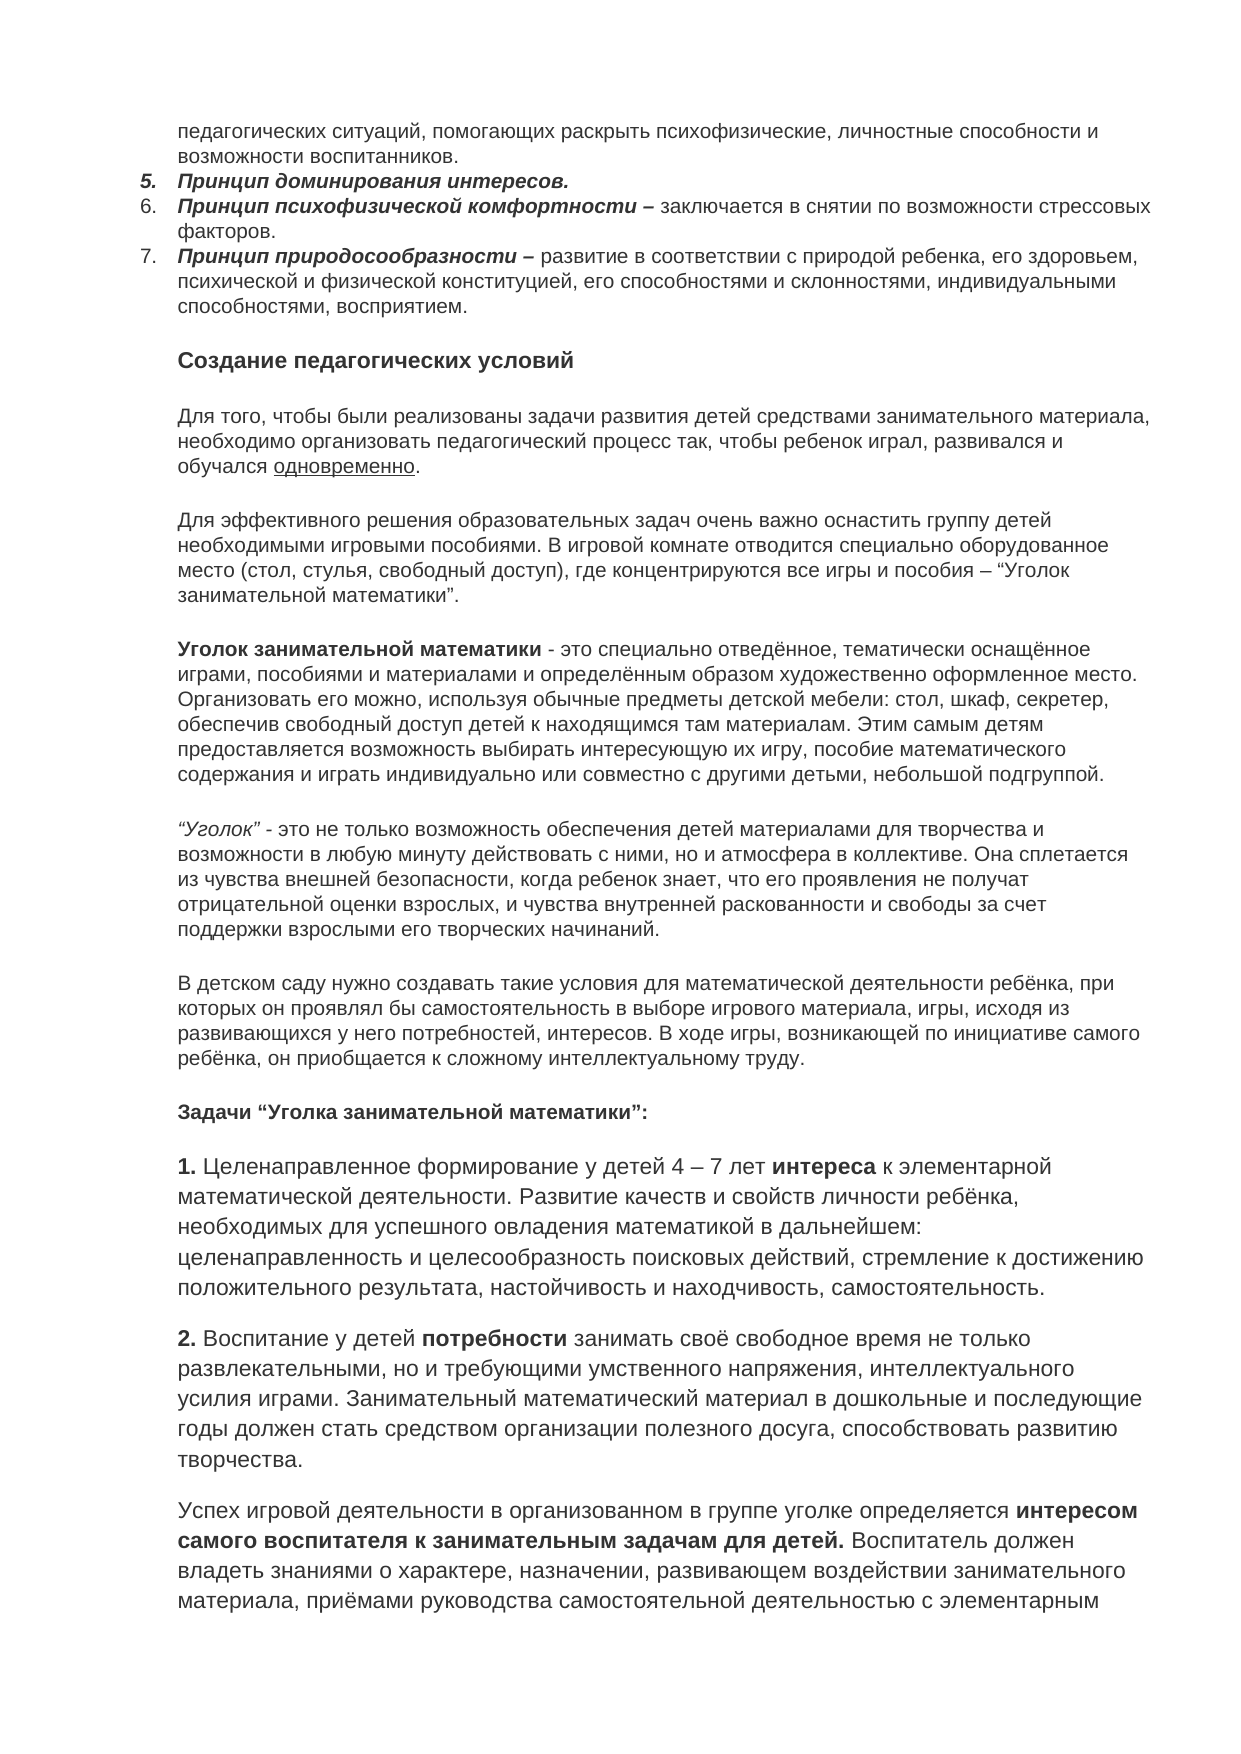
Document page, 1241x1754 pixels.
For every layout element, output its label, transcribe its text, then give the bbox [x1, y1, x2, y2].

list Принцип психофизической комфортности – заключается в снятии по возможности стрессовых факторов. [140, 193, 1152, 243]
text Для эффективного решения образовательных задач очень важно оснастить группу детей необходимыми игровыми пособиями. В игровой комнате отводится специально оборудованное место (стол, стулья, свободный доступ), где концентрируются все игры и пособия – “Уголок занимательной математики”. [177, 507, 1152, 607]
text Создание педагогических условий [177, 347, 1152, 374]
text “Уголок” - это не только возможность обеспечения детей материалами для творчества и возможности в любую минуту действовать с ними, но и атмосфера в коллективе. Она сплетается из чувства внешней безопасности, когда ребенок знает, что его проявления не получат отрицательной оценки взрослых, и чувства внутренней раскованности и свободы за счет поддержки взрослыми его творческих начинаний. [177, 815, 1152, 940]
text Для того, чтобы были реализованы задачи развития детей средствами занимательного материала, необходимо организовать педагогический процесс так, чтобы ребенок играл, развивался и обучался одновременно. [177, 403, 1152, 478]
list Принцип доминирования интересов. [140, 168, 1152, 193]
list Принцип природосообразности – развитие в соответствии с природой ребенка, его здоровьем, психической и физической конституцией, его способностями и склонностями, индивидуальными способностями, восприятием. [140, 243, 1152, 318]
text 1. Целенаправленное формирование у детей 4 – 7 лет интереса к элементарной математической деятельности. Развитие качеств и свойств личности ребёнка, необходимых для успешного овладения математикой в дальнейшем: целенаправленность и целесообразность поисковых действий, стремление к достижению положительного результата, настойчивость и находчивость, самостоятельность. [177, 1153, 1152, 1300]
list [140, 118, 1152, 168]
text Задачи “Уголка занимательной математики”: [177, 1099, 1152, 1124]
text В детском саду нужно создавать такие условия для математической деятельности ребёнка, при которых он проявлял бы самостоятельность в выборе игрового материала, игры, исходя из развивающихся у него потребностей, интересов. В ходе игры, возникающей по инициативе самого ребёнка, он приобщается к сложному интеллектуальному труду. [177, 969, 1152, 1069]
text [177, 1497, 1152, 1613]
text 2. Воспитание у детей потребности занимать своё свободное время не только развлекательными, но и требующими умственного напряжения, интеллектуального усилия играми. Занимательный математический материал в дошкольные и последующие годы должен стать средством организации полезного досуга, способствовать развитию творчества. [177, 1325, 1152, 1472]
text Уголок занимательной математики - это специально отведённое, тематически оснащённое играми, пособиями и материалами и определённым образом художественно оформленное место. Организовать его можно, используя обычные предметы детской мебели: стол, шкаф, секретер, обеспечив свободный доступ детей к находящимся там материалам. Этим самым детям предоставляется возможность выбирать интересующую их игру, пособие математического содержания и играть индивидуально или совместно с другими детьми, небольшой подгруппой. [177, 636, 1152, 786]
